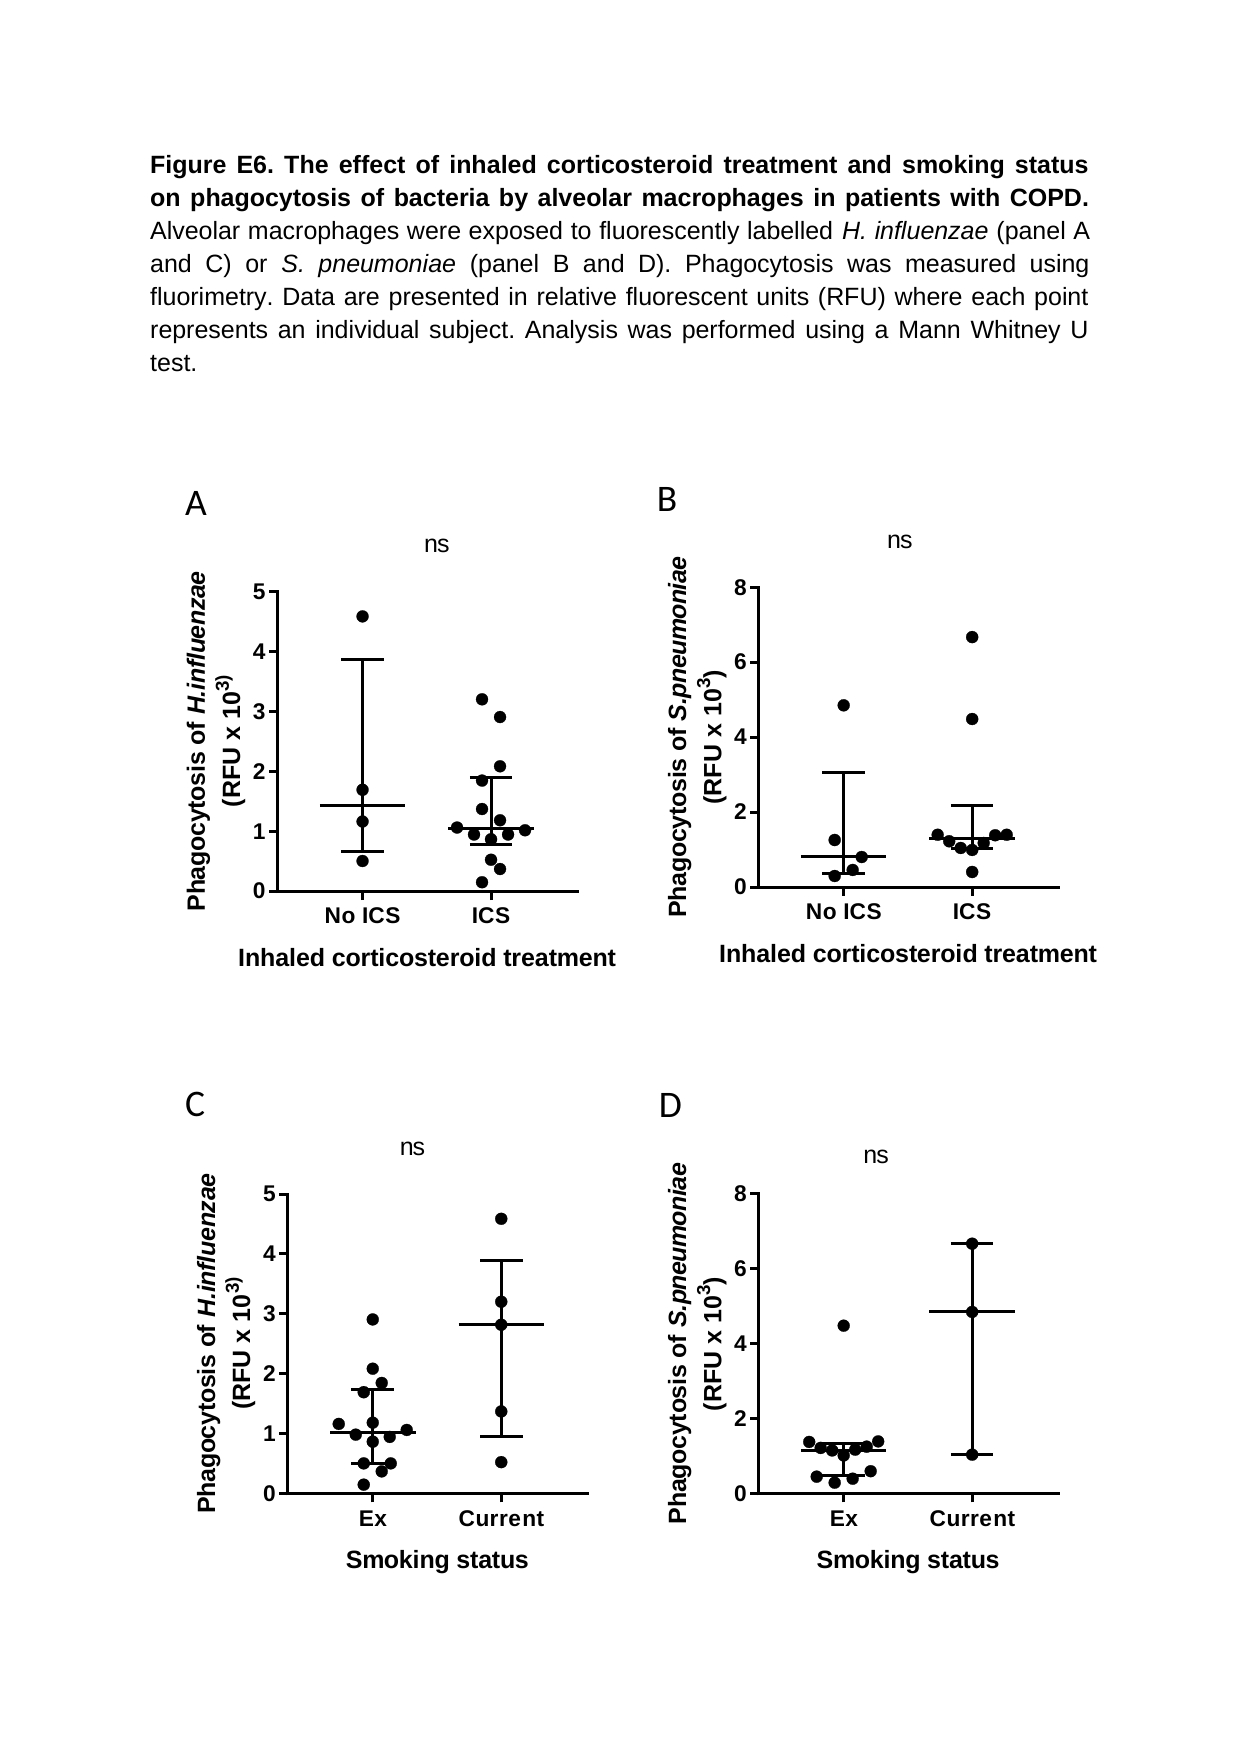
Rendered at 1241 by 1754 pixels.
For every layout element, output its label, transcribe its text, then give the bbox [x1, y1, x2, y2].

text Figure E6. The effect of inhaled corticosteroid treatment and smoking status on phagocytosis of bacteria by alveolar macrophages in patients with COPD. Alveolar macrophages were exposed to fluorescently labelled H. influenzae (panel A and C) or S. pneumoniae (panel B and D). Phagocytosis was measured using fluorimetry. Data are presented in relative fluorescent units (RFU) where each point represents an individual subject. Analysis was performed using a Mann Whitney U test. [150, 150, 1090, 377]
